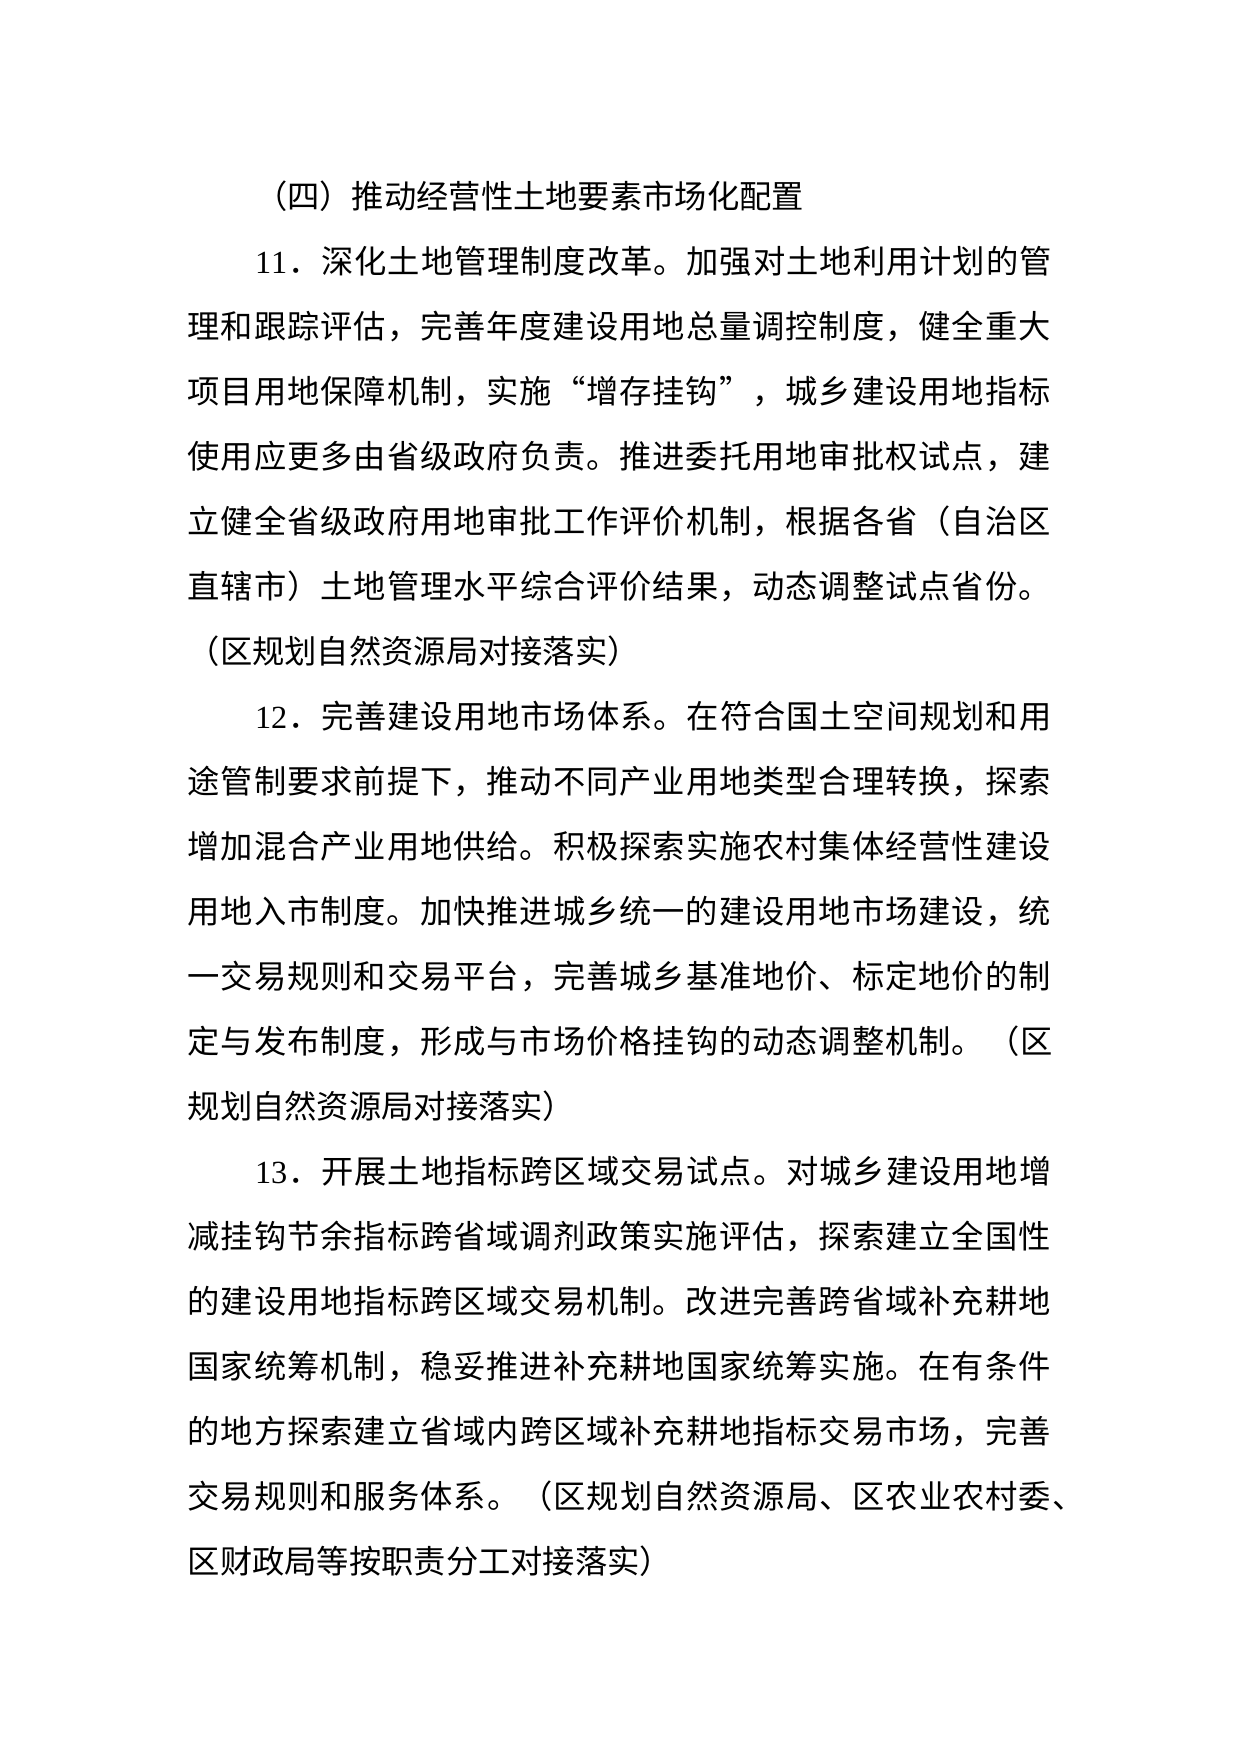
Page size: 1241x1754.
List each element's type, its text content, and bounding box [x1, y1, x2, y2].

text 12．完善建设用地市场体系。在符合国土空间规划和用途管制要求前提下，推动不同产业用地类型合理转换，探索增加混合产业用地供给。积极探索实施农村集体经营性建设用地入市制度。加快推进城乡统一的建设用地市场建设，统一交易规则和交易平台，完善城乡基准地价、标定地价的制定与发布制度，形成与市场价格挂钩的动态调整机制。（区规划自然资源局对接落实） [187, 682, 1053, 1137]
text 13．开展土地指标跨区域交易试点。对城乡建设用地增减挂钩节余指标跨省域调剂政策实施评估，探索建立全国性的建设用地指标跨区域交易机制。改进完善跨省域补充耕地国家统筹机制，稳妥推进补充耕地国家统筹实施。在有条件的地方探索建立省域内跨区域补充耕地指标交易市场，完善交易规则和服务体系。（区规划自然资源局、区农业农村委、区财政局等按职责分工对接落实） [187, 1137, 1053, 1592]
text （四）推动经营性土地要素市场化配置 [187, 162, 1053, 227]
text 11．深化土地管理制度改革。加强对土地利用计划的管理和跟踪评估，完善年度建设用地总量调控制度，健全重大项目用地保障机制，实施“增存挂钩”，城乡建设用地指标使用应更多由省级政府负责。推进委托用地审批权试点，建立健全省级政府用地审批工作评价机制，根据各省（自治区、直辖市）土地管理水平综合评价结果，动态调整试点省份。（区规划自然资源局对接落实） [187, 227, 1053, 682]
